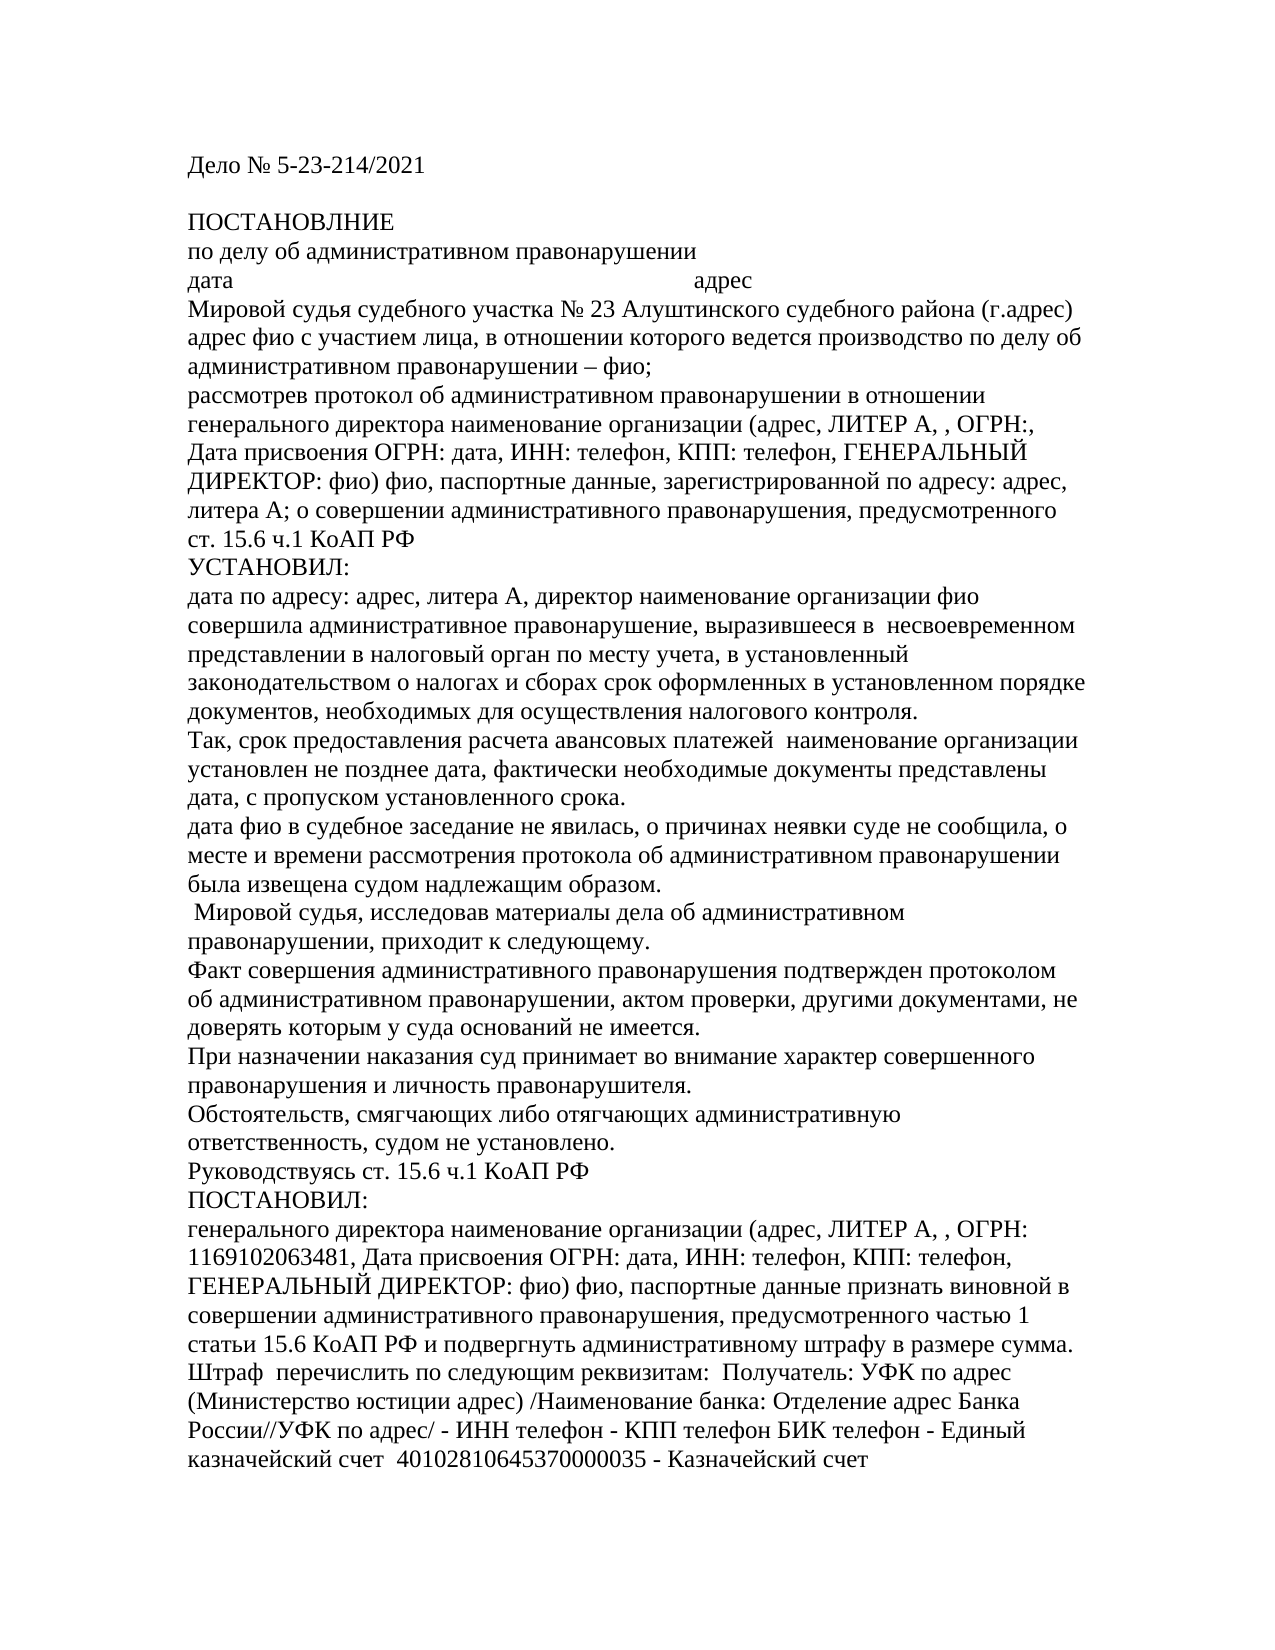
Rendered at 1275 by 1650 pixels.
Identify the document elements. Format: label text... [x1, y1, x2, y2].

text Руководствуясь ст. 15.6 ч.1 КоАП РФ [187, 1156, 1087, 1185]
text по делу об административном правонарушении [187, 236, 1087, 265]
text дата адрес [187, 265, 1087, 294]
text Мировой судья, исследовав материалы дела об административном правонарушении, приходит к следующему. [187, 897, 1087, 955]
text генерального директора наименование организации (адрес, ЛИТЕР А, , ОГРН: 1169102063481, Дата присвоения ОГРН: дата, ИНН: телефон, КПП: телефон, ГЕНЕРАЛЬНЫЙ ДИРЕКТОР: фио) фио, паспортные данные признать виновной в совершении административного правонарушения, предусмотренного частью 1 статьи 15.6 КоАП РФ и подвергнуть административному штрафу в размере сумма. [187, 1214, 1087, 1357]
text Мировой судья судебного участка № 23 Алуштинского судебного района (г.адрес) адрес фио с участием лица, в отношении которого ведется производство по делу об административном правонарушении – фио; [187, 294, 1087, 380]
text Обстоятельств, смягчающих либо отягчающих административную ответственность, судом не установлено. [187, 1099, 1087, 1156]
text При назначении наказания суд принимает во внимание характер совершенного правонарушения и личность правонарушителя. [187, 1041, 1087, 1099]
text дата по адресу: адрес, литера А, директор наименование организации фио совершила административное правонарушение, выразившееся в несвоевременном представлении в налоговый орган по месту учета, в установленный законодательством о налогах и сборах срок оформленных в установленном порядке документов, необходимых для осуществления налогового контроля. [187, 581, 1087, 725]
text Так, срок предоставления расчета авансовых платежей наименование организации установлен не позднее дата, фактически необходимые документы представлены дата, с пропуском установленного срока. [187, 725, 1087, 811]
text ПОСТАНОВЛНИЕ [187, 207, 1087, 236]
text Факт совершения административного правонарушения подтвержден протоколом об административном правонарушении, актом проверки, другими документами, не доверять которым у суда оснований не имеется. [187, 955, 1087, 1041]
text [187, 1357, 1087, 1472]
text УСТАНОВИЛ: [187, 552, 1087, 581]
text рассмотрев протокол об административном правонарушении в отношении генерального директора наименование организации (адрес, ЛИТЕР А, , ОГРН:, Дата присвоения ОГРН: дата, ИНН: телефон, КПП: телефон, ГЕНЕРАЛЬНЫЙ ДИРЕКТОР: фио) фио, паспортные данные, зарегистрированной по адресу: адрес, литера А; о совершении административного правонарушения, предусмотренного ст. 15.6 ч.1 КоАП РФ [187, 380, 1087, 552]
text дата фио в судебное заседание не явилась, о причинах неявки суде не сообщила, о месте и времени рассмотрения протокола об административном правонарушении была извещена судом надлежащим образом. [187, 811, 1087, 897]
text Дело № 5-23-214/2021 [187, 150, 1087, 179]
text ПОСТАНОВИЛ: [187, 1185, 1087, 1214]
